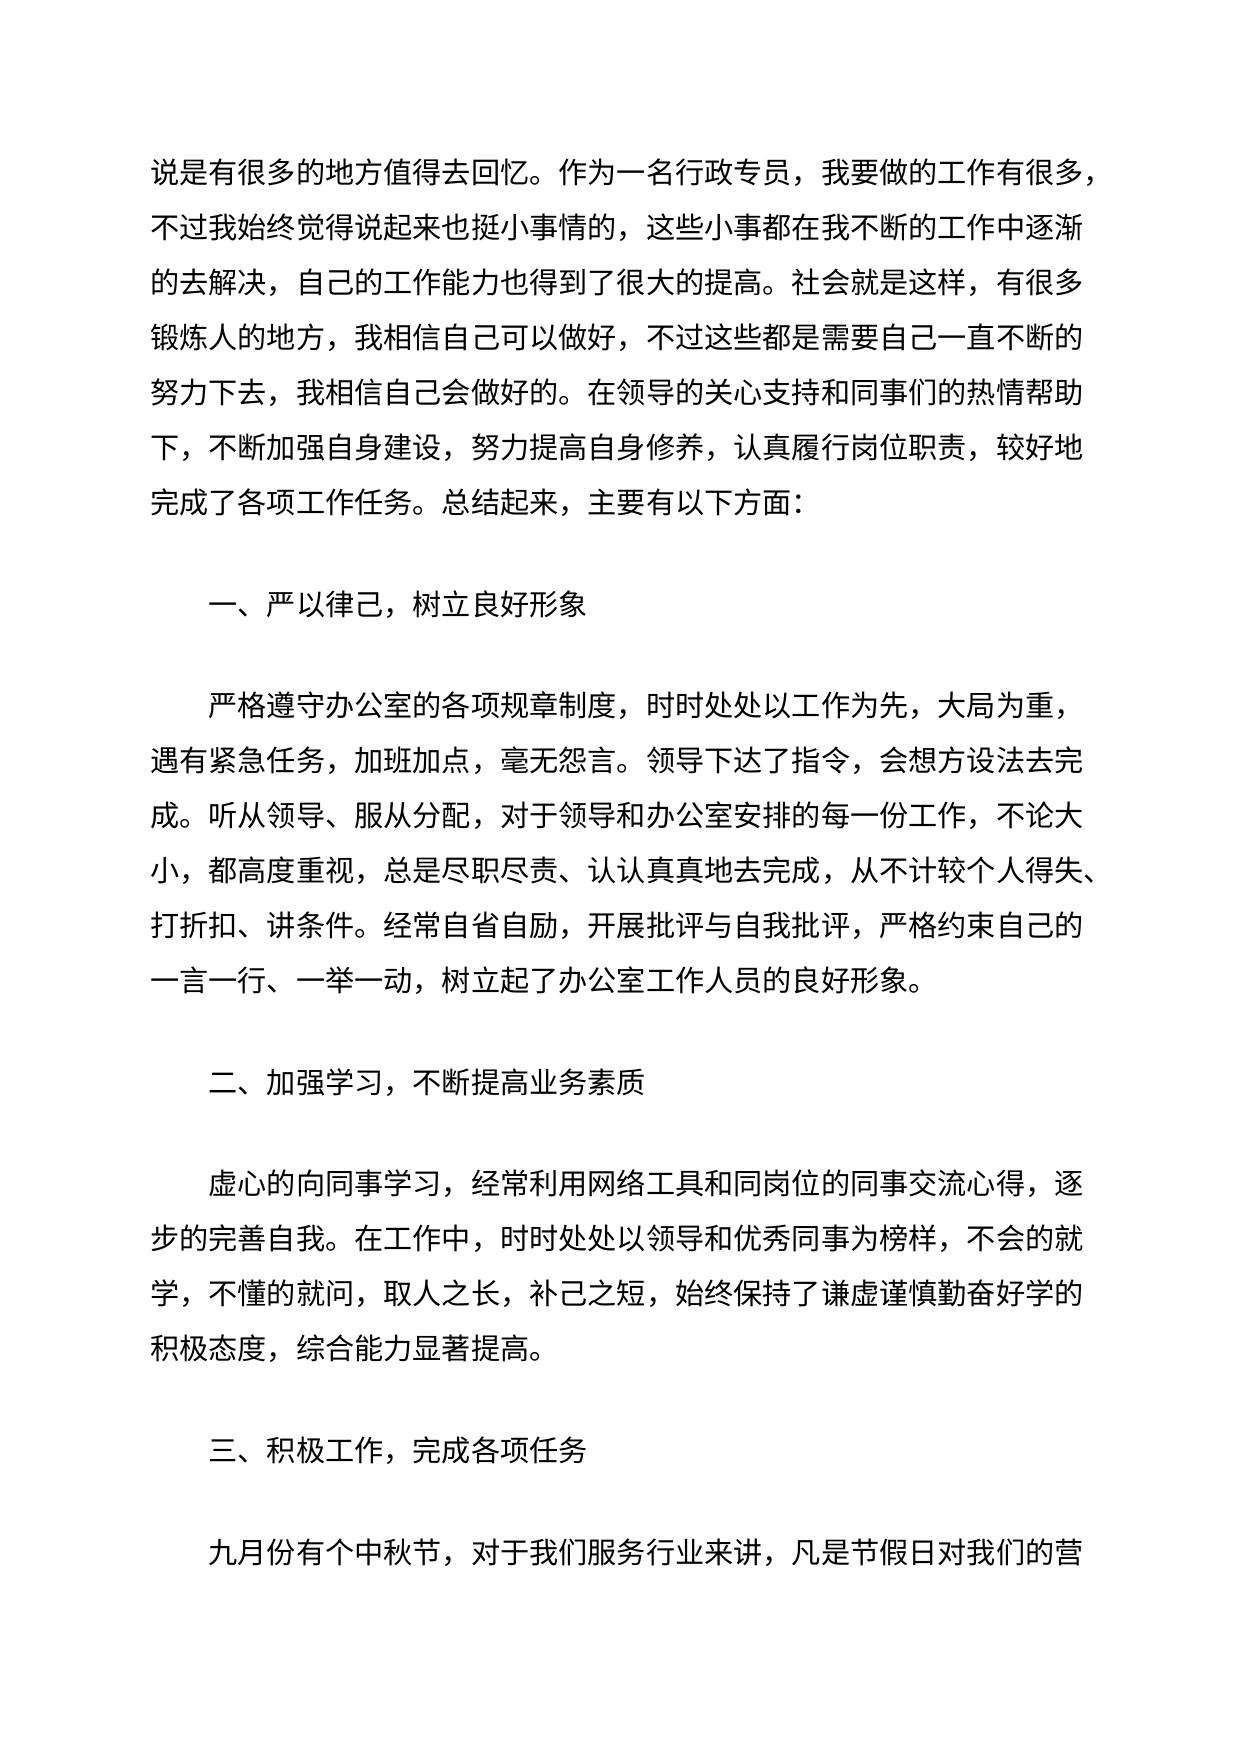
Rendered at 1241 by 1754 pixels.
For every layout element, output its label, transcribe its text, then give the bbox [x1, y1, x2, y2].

text 虚心的向同事学习，经常利用网络工具和同岗位的同事交流心得，逐步的完善自我。在工作中，时时处处以领导和优秀同事为榜样，不会的就学，不懂的就问，取人之长，补己之短，始终保持了谦虚谨慎勤奋好学的积极态度，综合能力显著提高。 [150, 1161, 1090, 1368]
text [150, 1529, 1090, 1571]
text 严格遵守办公室的各项规章制度，时时处处以工作为先，大局为重，遇有紧急任务，加班加点，毫无怨言。领导下达了指令，会想方设法去完成。听从领导、服从分配，对于领导和办公室安排的每一份工作，不论大小，都高度重视，总是尽职尽责、认认真真地去完成，从不计较个人得失、打折扣、讲条件。经常自省自励，开展批评与自我批评，严格约束自己的一言一行、一举一动，树立起了办公室工作人员的良好形象。 [150, 683, 1090, 1000]
text 三、积极工作，完成各项任务 [150, 1427, 1090, 1470]
text 二、加强学习，不断提高业务素质 [150, 1059, 1090, 1101]
text 一、严以律己，树立良好形象 [150, 581, 1090, 623]
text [150, 150, 1090, 522]
